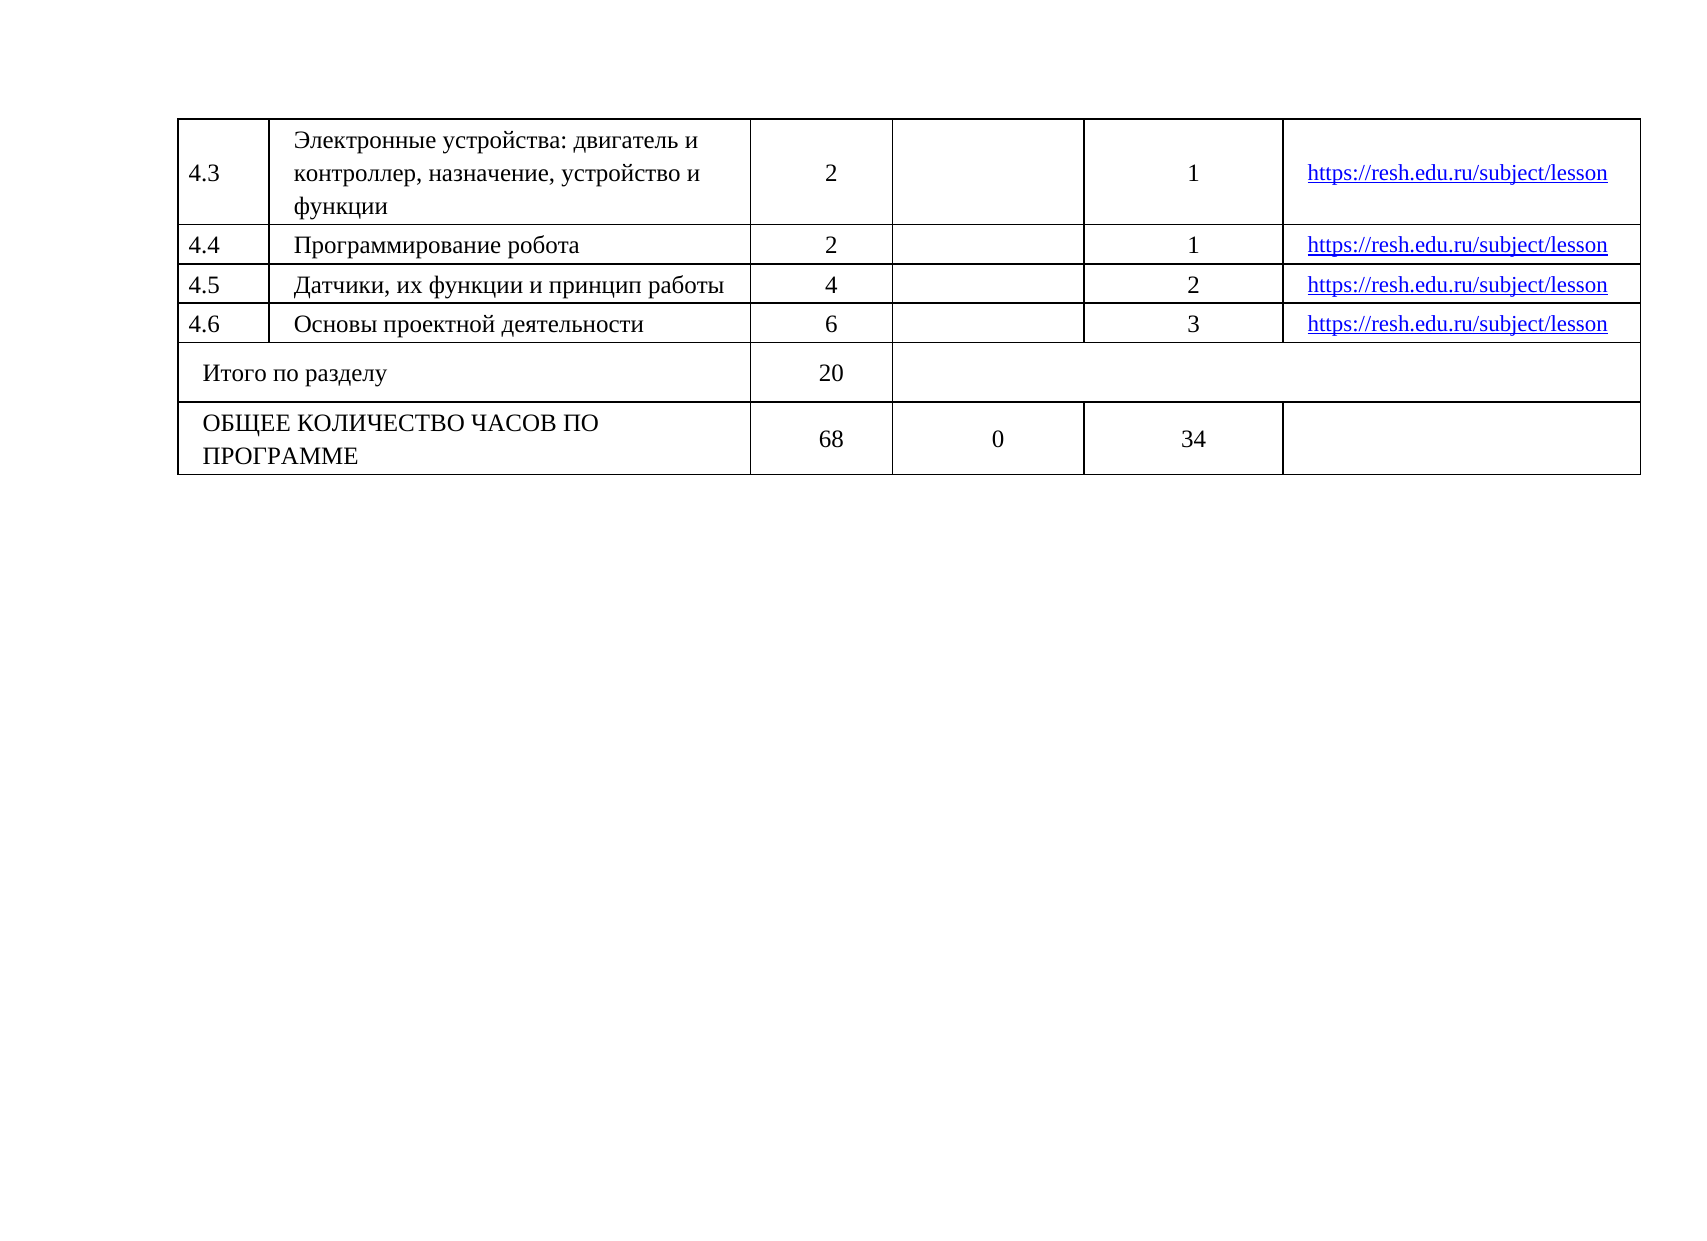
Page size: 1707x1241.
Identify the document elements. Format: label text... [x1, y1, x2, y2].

table_cell [893, 120, 1083, 223]
table_cell [1284, 403, 1640, 473]
table_cell Датчики, их функции и принцип работы [270, 265, 750, 302]
table_cell 20 [751, 343, 892, 401]
table_cell Основы проектной деятельности [270, 304, 750, 342]
table_cell 2 [1085, 265, 1282, 302]
table_cell Итого по разделу [179, 343, 750, 401]
table_cell 2 [751, 120, 892, 223]
table_cell 34 [1085, 403, 1282, 473]
table_cell 4 [751, 265, 892, 302]
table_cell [1284, 120, 1640, 223]
table_cell https://resh.edu.ru/subject/lesson [1284, 225, 1640, 263]
table_cell 4.4 [179, 225, 268, 263]
table_cell 0 [893, 403, 1083, 473]
table_cell [893, 304, 1083, 342]
table_cell [893, 265, 1083, 302]
table_cell https://resh.edu.ru/subject/lesson [1284, 265, 1640, 302]
table_cell 68 [751, 403, 892, 473]
table_cell 4.6 [179, 304, 268, 342]
table_cell 4.3 [179, 120, 268, 223]
table_cell Программирование робота [270, 225, 750, 263]
table_cell [893, 225, 1083, 263]
table_cell 2 [751, 225, 892, 263]
table_cell 6 [751, 304, 892, 342]
table_cell Электронные устройства: двигатель и контроллер, назначение, устройство и функции [270, 120, 750, 223]
table_cell 4.5 [179, 265, 268, 302]
table_cell 1 [1085, 120, 1282, 223]
table_cell https://resh.edu.ru/subject/lesson [1284, 304, 1640, 342]
table_cell ОБЩЕЕ КОЛИЧЕСТВО ЧАСОВ ПО ПРОГРАММЕ [179, 403, 750, 473]
table_cell 3 [1085, 304, 1282, 342]
table_cell 1 [1085, 225, 1282, 263]
table_cell [893, 343, 1640, 401]
